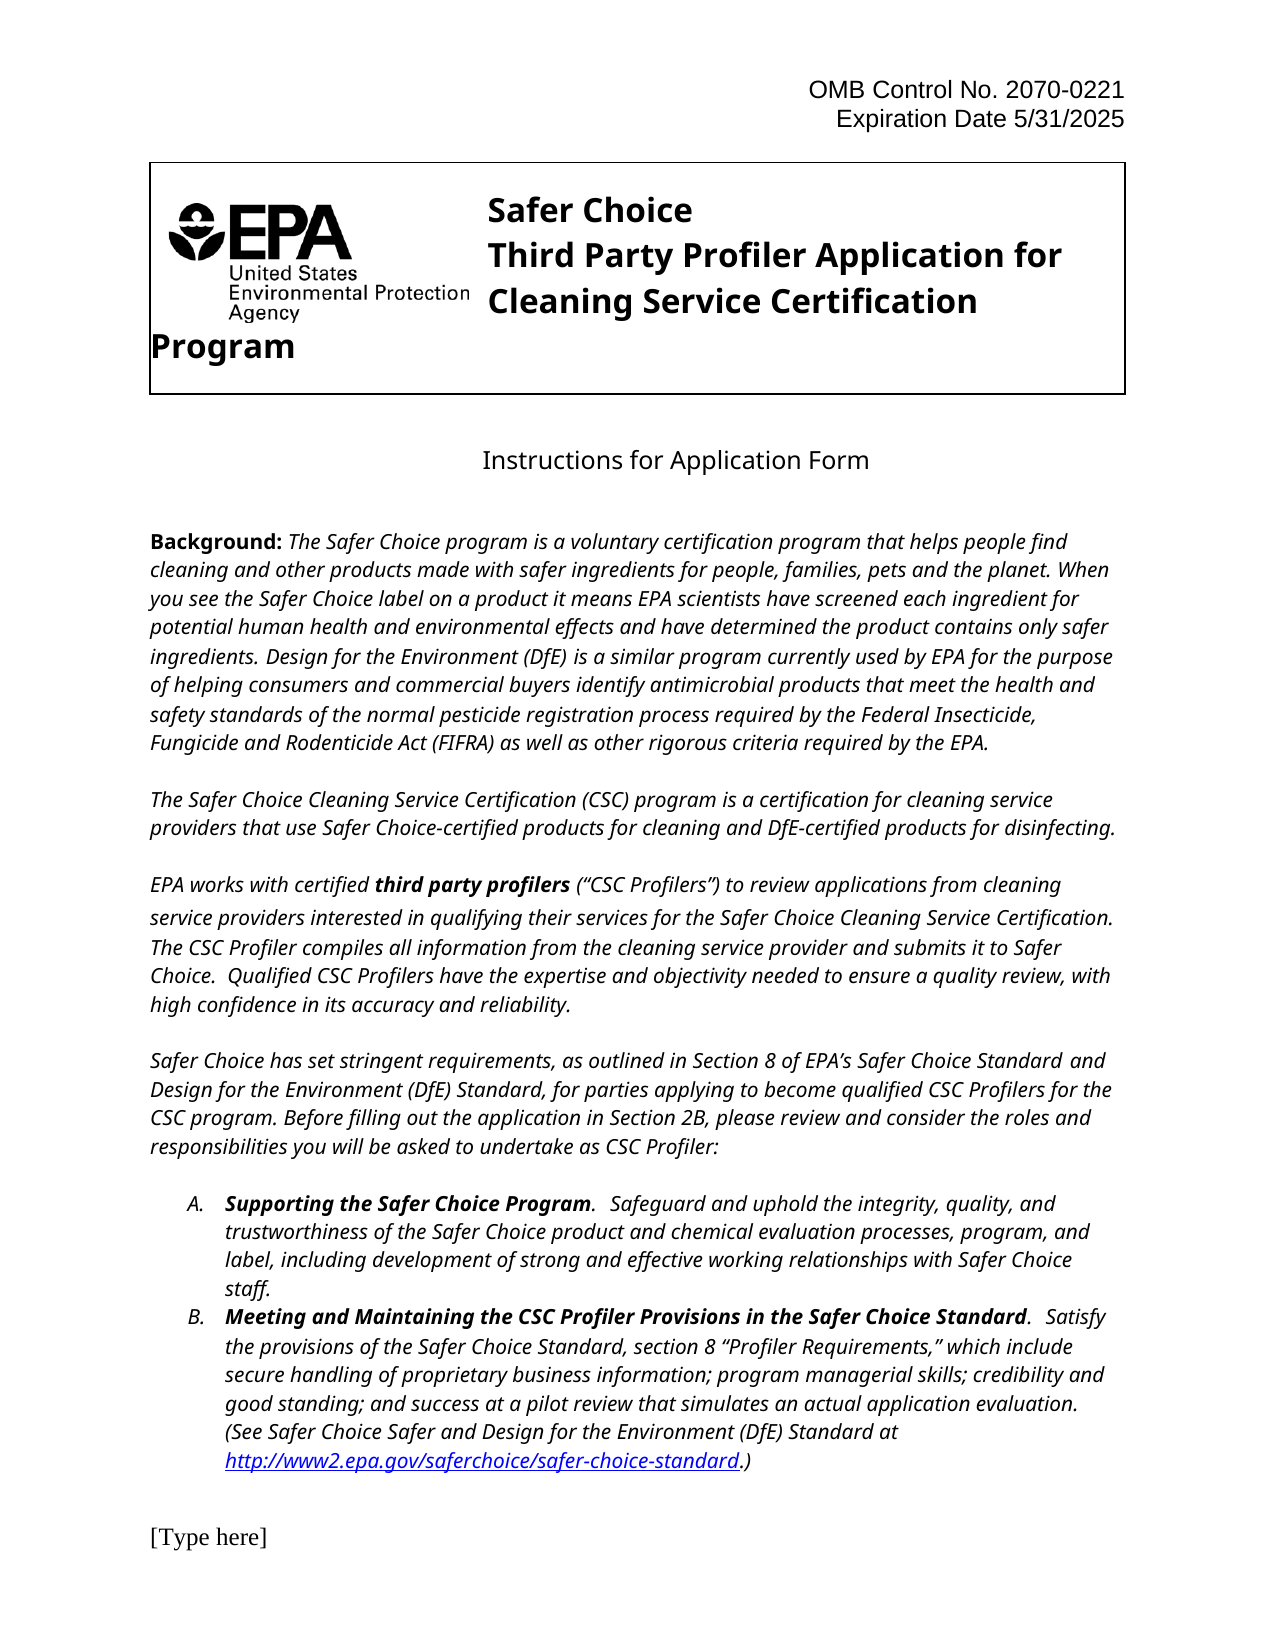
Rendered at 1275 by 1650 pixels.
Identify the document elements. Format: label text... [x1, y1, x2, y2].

text The Safer Choice Cleaning Service Certification (CSC) program is a certification for cleaning service providers that use Safer Choice-certified products for cleaning and DfE-certified products for disinfecting. [150, 785, 1125, 842]
text Safer Choice [151, 187, 1124, 232]
list Third Party Profiler Application for Cleaning Service Certification Program [151, 232, 1124, 368]
list Supporting the Safer Choice Program. Safeguard and uphold the integrity, quality, and trustworthiness of the Safer Choice product and chemical evaluation processes, program, and label, including development of strong and effective working relationships with Safer Choice staff. [187, 1189, 1125, 1302]
text Background: The Safer Choice program is a voluntary certification program that helps people find cleaning and other products made with safer ingredients for people, families, pets and the planet. When you see the Safer Choice label on a product it means EPA scientists have screened each ingredient for potential human health and environmental effects and have determined the product contains only safer ingredients. Design for the Environment (DfE) is a similar program currently used by EPA for the purpose of helping consumers and commercial buyers identify antimicrobial products that meet the health and safety standards of the normal pesticide registration process required by the Federal Insecticide, Fungicide and Rodenticide Act (FIFRA) as well as other rigorous criteria required by the EPA. [150, 527, 1125, 757]
picture [168, 203, 469, 323]
text Safer Choice has set stringent requirements, as outlined in Section 8 of EPA’s Safer Choice Standard and Design for the Environment (DfE) Standard, for parties applying to become qualified CSC Profilers for the CSC program. Before filling out the application in Section 2B, please review and consider the roles and responsibilities you will be asked to undertake as CSC Profiler: [150, 1047, 1125, 1160]
list Instructions for Application Form [150, 443, 1125, 477]
list Meeting and Maintaining the CSC Profiler Provisions in the Safer Choice Standard. Satisfy the provisions of the Safer Choice Standard, section 8 “Profiler Requirements,” which include secure handling of proprietary business information; program managerial skills; credibility and good standing; and success at a pilot review that simulates an actual application evaluation. (See Safer Choice Safer and Design for the Environment (DfE) Standard at http://www2.epa.gov/saferchoice/safer-choice-standard.) [187, 1302, 1125, 1474]
text EPA works with certified third party profilers (“CSC Profilers”) to review applications from cleaning service providers interested in qualifying their services for the Safer Choice Cleaning Service Certification. The CSC Profiler compiles all information from the cleaning service provider and submits it to Safer Choice. Qualified CSC Profilers have the expertise and objectivity needed to ensure a quality review, with high confidence in its accuracy and reliability. [150, 870, 1125, 1018]
